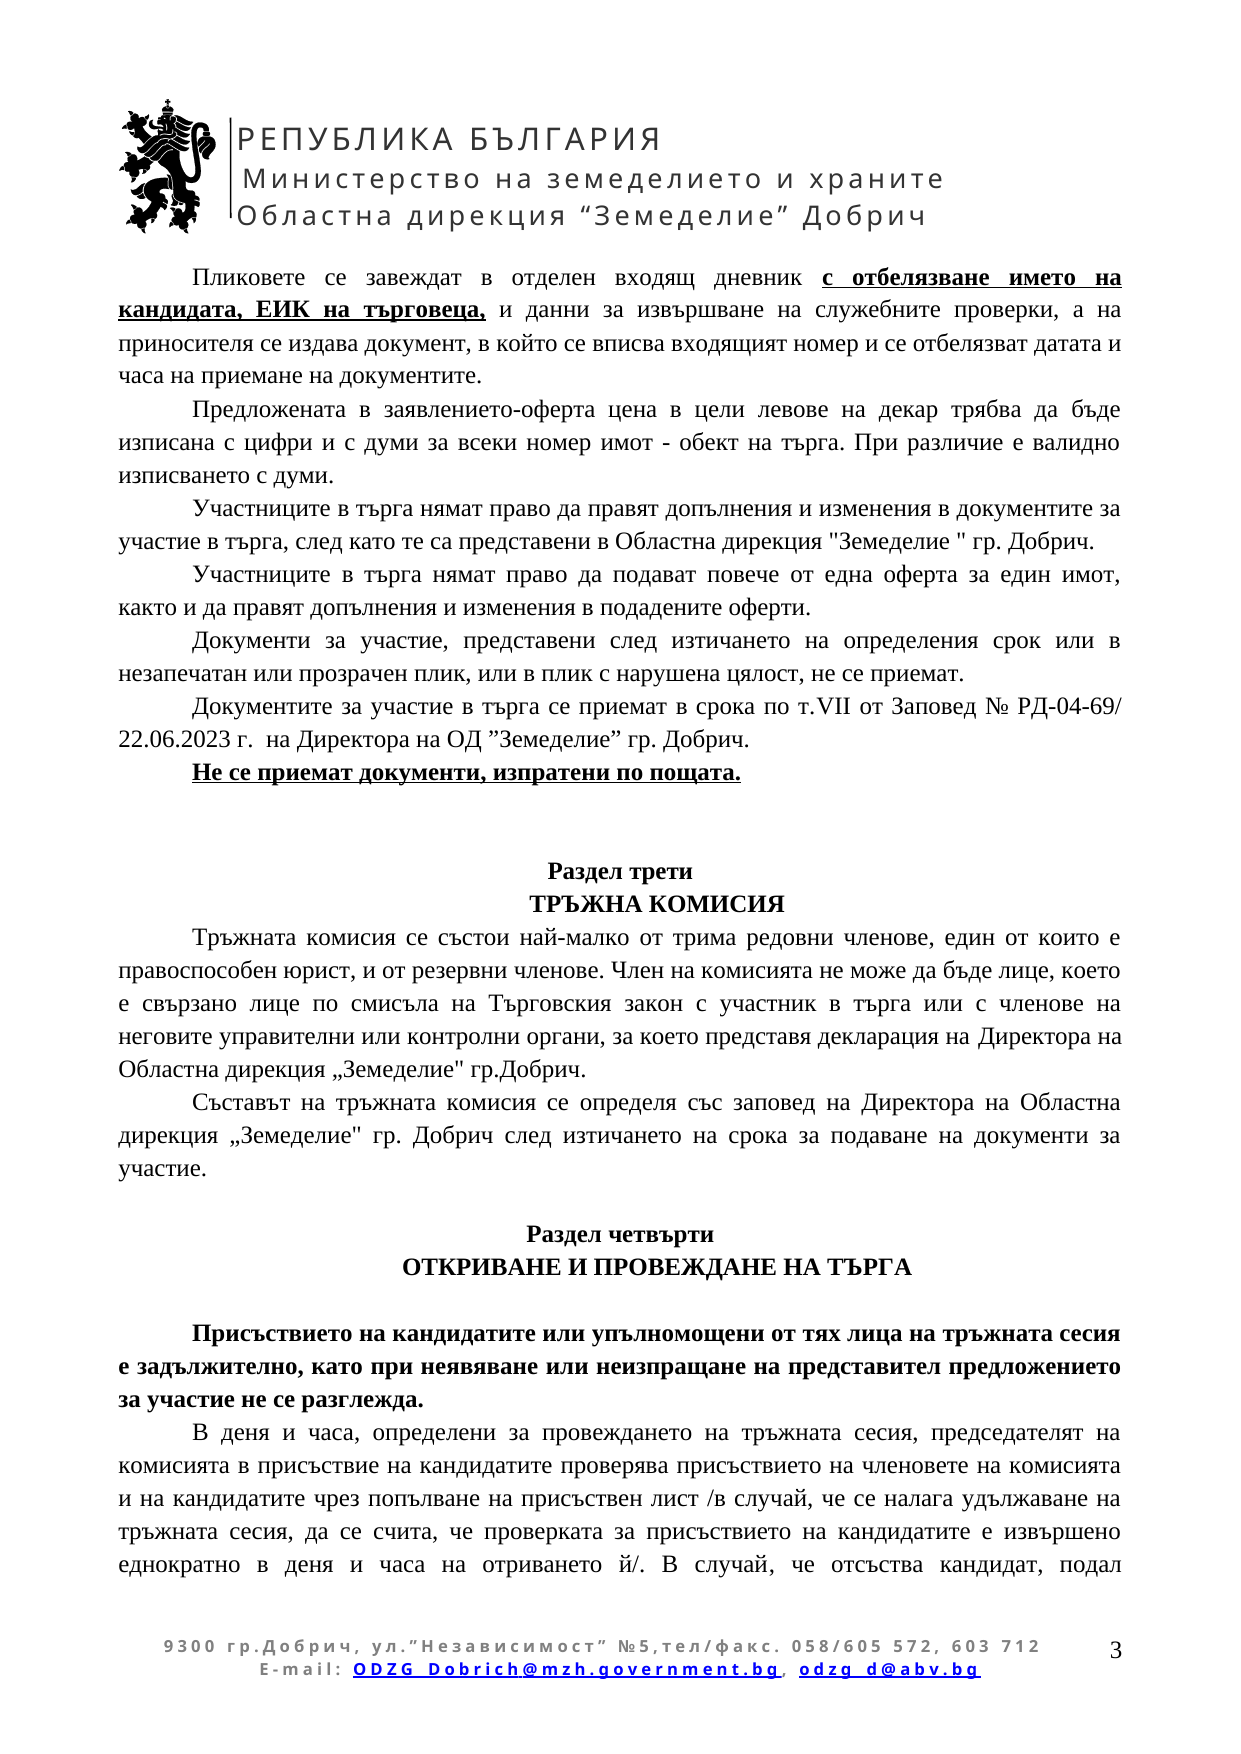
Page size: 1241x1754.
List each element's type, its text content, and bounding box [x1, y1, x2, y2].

text Тръжната комисия се състои най-малко от трима редовни членове, един от които е правоспособен юрист, и от резервни членове. Член на комисията не може да бъде лице, което е свързано лице по смисъла на Търговския закон с участник в търга или с членове на неговите управителни или контролни органи, за което представя декларация на Директора на Областна дирекция „Земеделие" гр.Добрич. [118, 922, 1122, 1083]
text Присъствието на кандидатите или упълномощени от тях лица на тръжната сесия е задължително, като при неявяване или неизпращане на представител предложението за участие не се разглежда. [118, 1318, 1122, 1413]
text ОТКРИВАНЕ И ПРОВЕЖДАНЕ НА ТЪРГА [118, 1252, 1122, 1281]
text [118, 1417, 1122, 1578]
text Документите за участие в търга се приемат в срока по т.VІІ от Заповед № РД-04-69/ 22.06.2023 г. на Директора на ОД ”Земеделие” гр. Добрич. [118, 691, 1122, 753]
text Съставът на тръжната комисия се определя със заповед на Директора на Областна дирекция „Земеделие" гр. Добрич след изтичането на срока за подаване на документи за участие. [118, 1087, 1122, 1182]
text Раздел четвърти [118, 1219, 1122, 1248]
text Участниците в търга нямат право да правят допълнения и изменения в документите за участие в търга, след като те са представени в Областна дирекция "Земеделие " гр. Добрич. [118, 493, 1122, 554]
text Раздел трети [118, 856, 1122, 885]
text Предложената в заявлението-оферта цена в цели левове на декар трябва да бъде изписана с цифри и с думи за всеки номер имот - обект на търга. При различие е валидно изписването с думи. [118, 394, 1122, 488]
text Пликовете се завеждат в отделен входящ дневник с отбелязване името на кандидата, ЕИК на търговеца, и данни за извършване на служебните проверки, а на приносителя се издава документ, в който се вписва входящият номер и се отбелязват датата и часа на приемане на документите. [118, 262, 1122, 389]
text Участниците в търга нямат право да подават повече от една оферта за един имот, както и да правят допълнения и изменения в подадените оферти. [118, 559, 1122, 621]
text Не се приемат документи, изпратени по пощата. [118, 757, 1122, 786]
text ТРЪЖНА КОМИСИЯ [118, 889, 1122, 918]
text Документи за участие, представени след изтичането на определения срок или в незапечатан или прозрачен плик, или в плик с нарушена цялост, не се приемат. [118, 625, 1122, 687]
